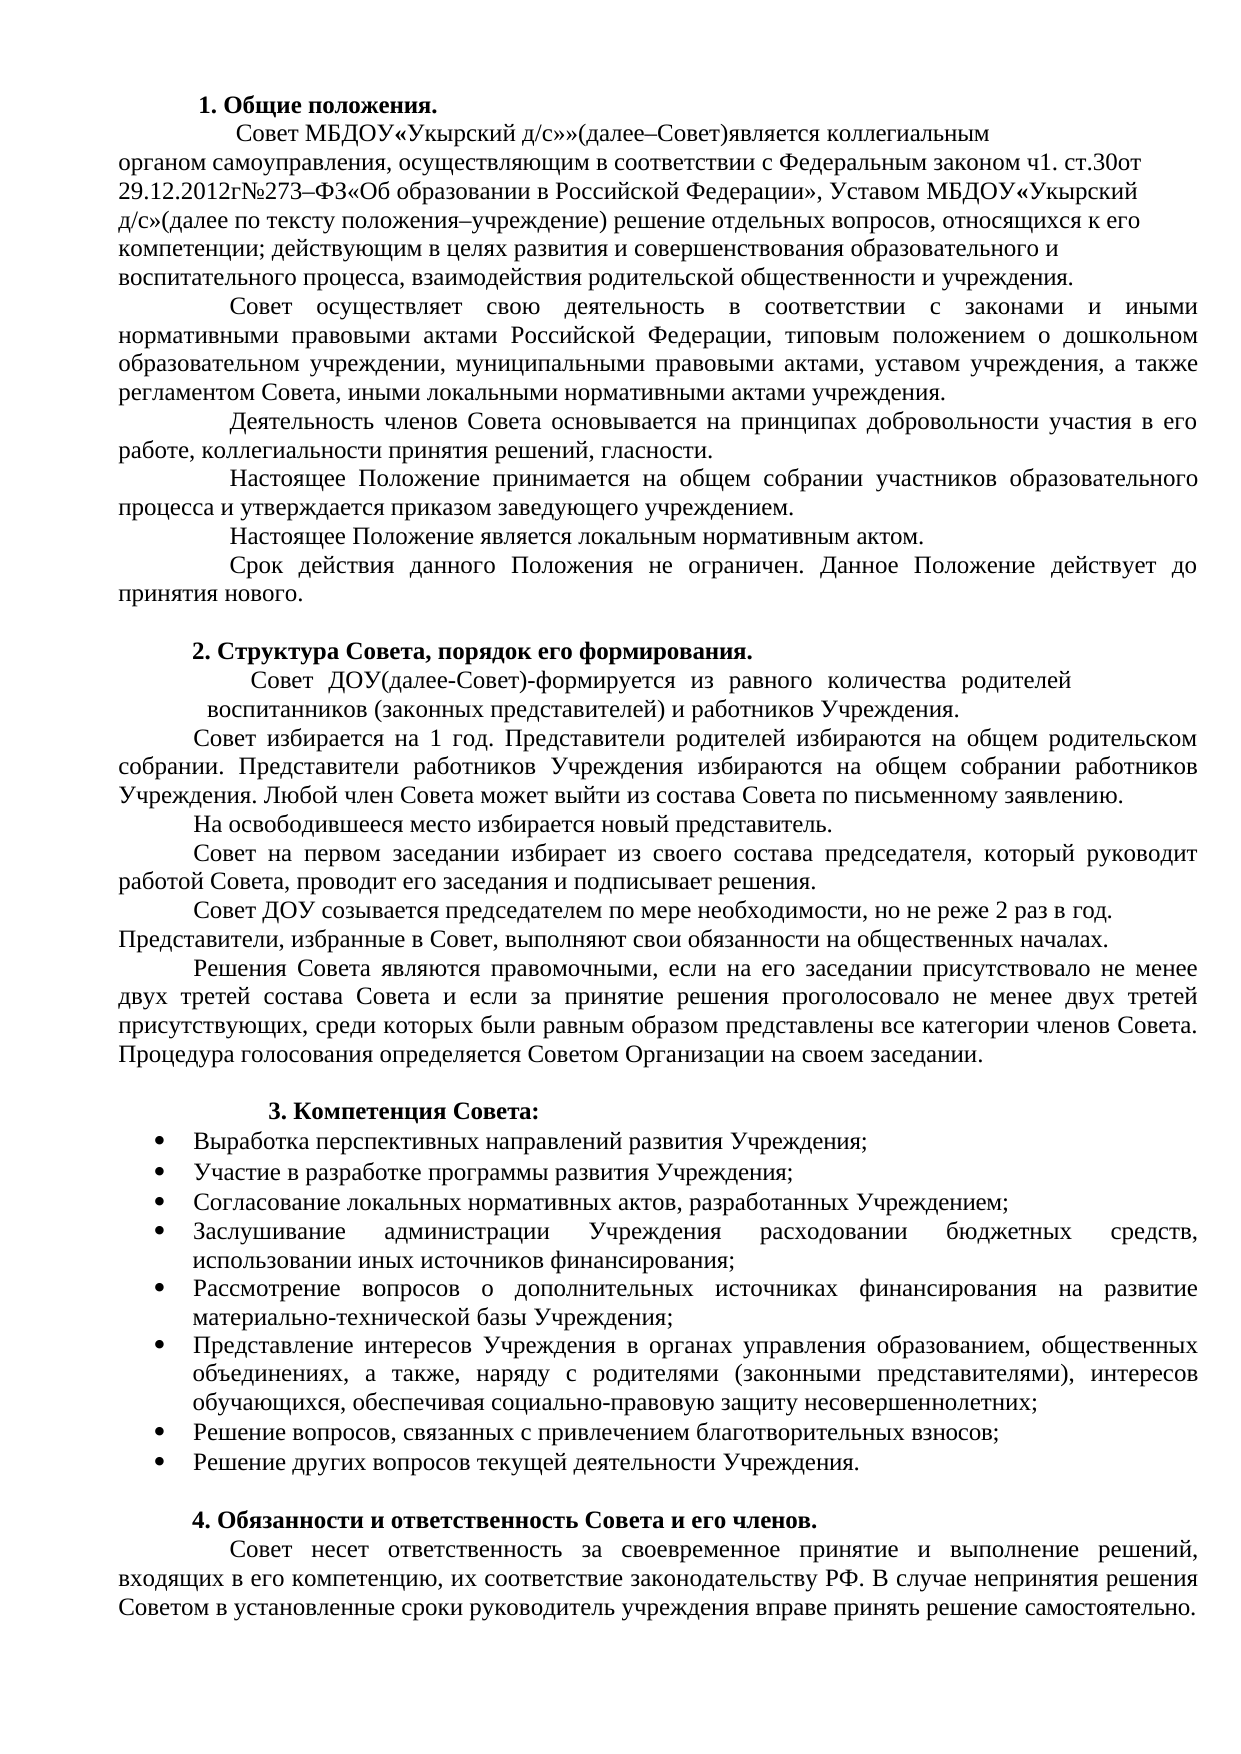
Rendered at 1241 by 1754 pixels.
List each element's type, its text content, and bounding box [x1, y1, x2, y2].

list Выработка перспективных направлений развития Учреждения; [155, 1125, 1211, 1156]
text воспитательного процесса, взаимодействия родительской общественности и учреждения. [118, 262, 1211, 291]
list Совет несет ответственность за своевременное принятие и выполнение решений, входящих в его компетенцию, их соответствие законодательству РФ. В случае непринятия решения Советом в установленные сроки руководитель учреждения вправе принять решение самостоятельно. [118, 1534, 1199, 1621]
text Представители, избранные в Совет, выполняют свои обязанности на общественных началах. [118, 924, 1211, 953]
list Согласование локальных нормативных актов, разработанных Учреждением; [155, 1186, 1211, 1217]
text Совет избирается на 1 год. Представители родителей избираются на общем родительском собрании. Представители работников Учреждения избираются на общем собрании работников Учреждения. Любой член Совета может выйти из состава Совета по письменному заявлению. [118, 723, 1198, 809]
list Представление интересов Учреждения в органах управления образованием, общественных объединениях, а также, наряду с родителями (законными представителями), интересов обучающихся, обеспечивая социально-правовую защиту несовершеннолетних; [155, 1331, 1199, 1416]
list Рассмотрение вопросов о дополнительных источниках финансирования на развитие материально-технической базы Учреждения; [155, 1274, 1199, 1330]
text На освободившееся место избирается новый представитель. [193, 809, 1211, 838]
text Совет ДОУ созывается председателем по мере необходимости, но не реже 2 раз в год. [193, 895, 1211, 924]
list Настоящее Положение принимается на общем собрании участников образовательного процесса и утверждается приказом заведующего учреждением. [118, 463, 1199, 521]
text органом самоуправления, осуществляющим в соответствии с Федеральным законом ч1. ст.30от 29.12.2012г№273–ФЗ«Об образовании в Российской Федерации», Уставом МБДОУ«Укырский д/с»(далее по тексту положения–учреждение) решение отдельных вопросов, относящихся к его компетенции; действующим в целях развития и совершенствования образовательного и [118, 147, 1211, 262]
subtitle Обязанности и ответственность Совета и его членов. [192, 1506, 1211, 1534]
list Настоящее Положение является локальным нормативным актом. [192, 521, 1211, 550]
list Срок действия данного Положения не ограничен. Данное Положение действует до принятия нового. [118, 550, 1198, 607]
text Совет на первом заседании избирает из своего состава председателя, который руководит работой Совета, проводит его заседания и подписывает решения. [118, 838, 1198, 895]
subtitle Структура Совета, порядок его формирования. [192, 637, 1211, 665]
list Совет ДОУ(далее-Совет)-формируется из равного количества родителей воспитанников (законных представителей) и работников Учреждения. [207, 665, 1072, 723]
list Решение вопросов, связанных с привлечением благотворительных взносов; [155, 1416, 1211, 1446]
list Заслушивание администрации Учреждения расходовании бюджетных средств, использовании иных источников финансирования; [155, 1217, 1198, 1273]
list Участие в разработке программы развития Учреждения; [155, 1156, 1211, 1186]
text Решения Совета являются правомочными, если на его заседании присутствовало не менее двух третей состава Совета и если за принятие решения проголосовало не менее двух третей присутствующих, среди которых были равным образом представлены все категории членов Совета. Процедура голосования определяется Советом Организации на своем заседании. [118, 953, 1199, 1068]
list Совет осуществляет свою деятельность в соответствии с законами и иными нормативными правовыми актами Российской Федерации, типовым положением о дошкольном образовательном учреждении, муниципальными правовыми актами, уставом учреждения, а также регламентом Совета, иными локальными нормативными актами учреждения. [118, 291, 1199, 406]
list Совет МБДОУ«Укырский д/с»»(далее–Совет)является коллегиальным [198, 119, 1211, 147]
list Деятельность членов Совета основывается на принципах добровольности участия в его работе, коллегиальности принятия решений, гласности. [118, 406, 1198, 463]
list Решение других вопросов текущей деятельности Учреждения. [155, 1446, 1211, 1477]
subtitle Компетенция Совета: [268, 1097, 1211, 1125]
subtitle Общие положения. [198, 90, 1211, 119]
